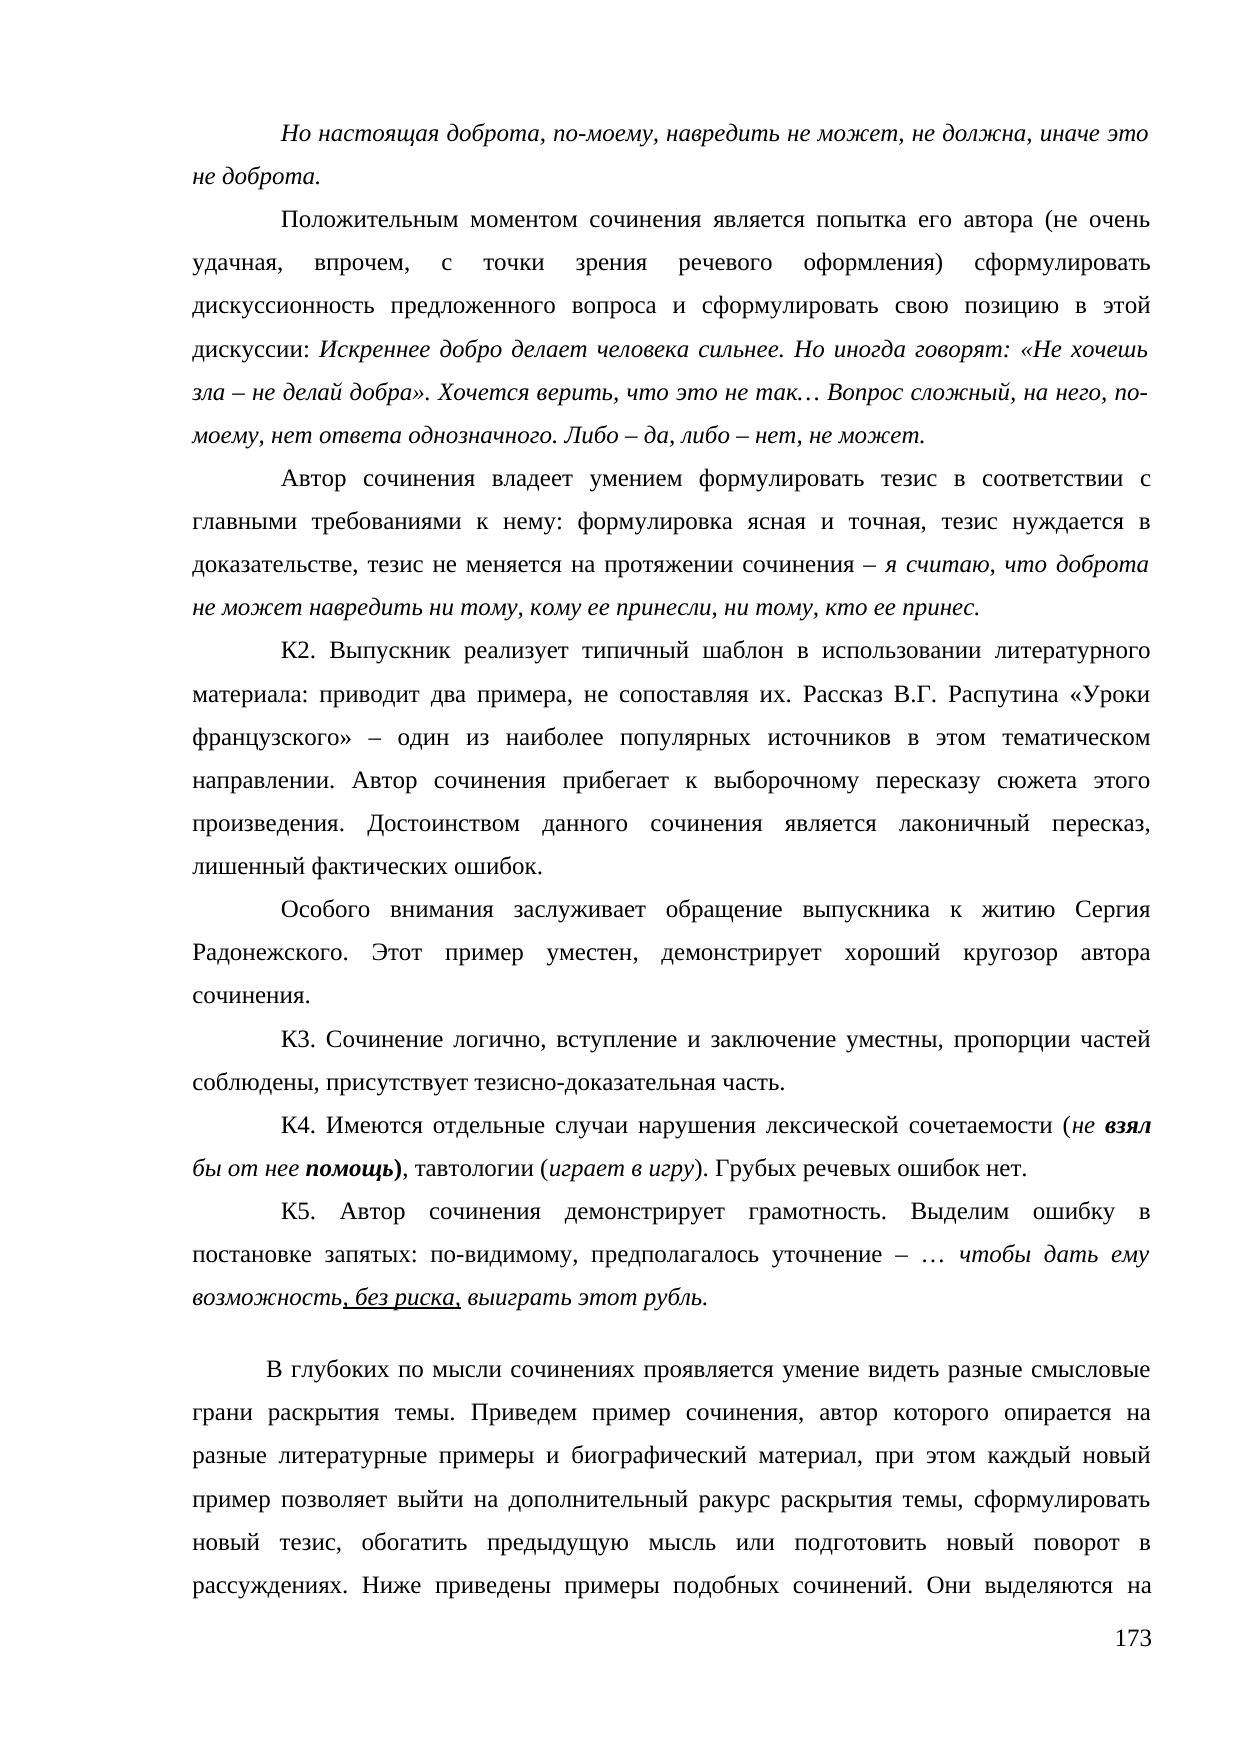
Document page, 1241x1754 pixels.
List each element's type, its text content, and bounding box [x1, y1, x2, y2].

text К3. Сочинение логично, вступление и заключение уместны, пропорции частей соблюдены, присутствует тезисно-доказательная часть. [192, 1024, 1152, 1096]
text К5. Автор сочинения демонстрирует грамотность. Выделим ошибку в постановке запятых: по-видимому, предполагалось уточнение – … чтобы дать ему возможность, без риска, выиграть этот рубль. [192, 1196, 1152, 1311]
text К2. Выпускник реализует типичный шаблон в использовании литературного материала: приводит два примера, не сопоставляя их. Рассказ В.Г. Распутина «Уроки французского» – один из наиболее популярных источников в этом тематическом направлении. Автор сочинения прибегает к выборочному пересказу сюжета этого произведения. Достоинством данного сочинения является лаконичный пересказ, лишенный фактических ошибок. [192, 636, 1152, 880]
text Но настоящая доброта, по-моему, навредить не может, не должна, иначе это не доброта. [192, 118, 1152, 190]
text Положительным моментом сочинения является попытка его автора (не очень удачная, впрочем, с точки зрения речевого оформления) сформулировать дискуссионность предложенного вопроса и сформулировать свою позицию в этой дискуссии: Искреннее добро делает человека сильнее. Но иногда говорят: «Не хочешь зла – не делай добра». Хочется верить, что это не так… Вопрос сложный, на него, по-моему, нет ответа однозначного. Либо – да, либо – нет, не может. [192, 204, 1152, 449]
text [192, 1354, 1152, 1599]
text К4. Имеются отдельные случаи нарушения лексической сочетаемости (не взял бы от нее помощь), тавтологии (играет в игру). Грубых речевых ошибок нет. [192, 1110, 1152, 1182]
text Автор сочинения владеет умением формулировать тезис в соответствии с главными требованиями к нему: формулировка ясная и точная, тезис нуждается в доказательстве, тезис не меняется на протяжении сочинения – я считаю, что доброта не может навредить ни тому, кому ее принесли, ни тому, кто ее принес. [192, 463, 1152, 621]
text Особого внимания заслуживает обращение выпускника к житию Сергия Радонежского. Этот пример уместен, демонстрирует хороший кругозор автора сочинения. [192, 894, 1152, 1009]
